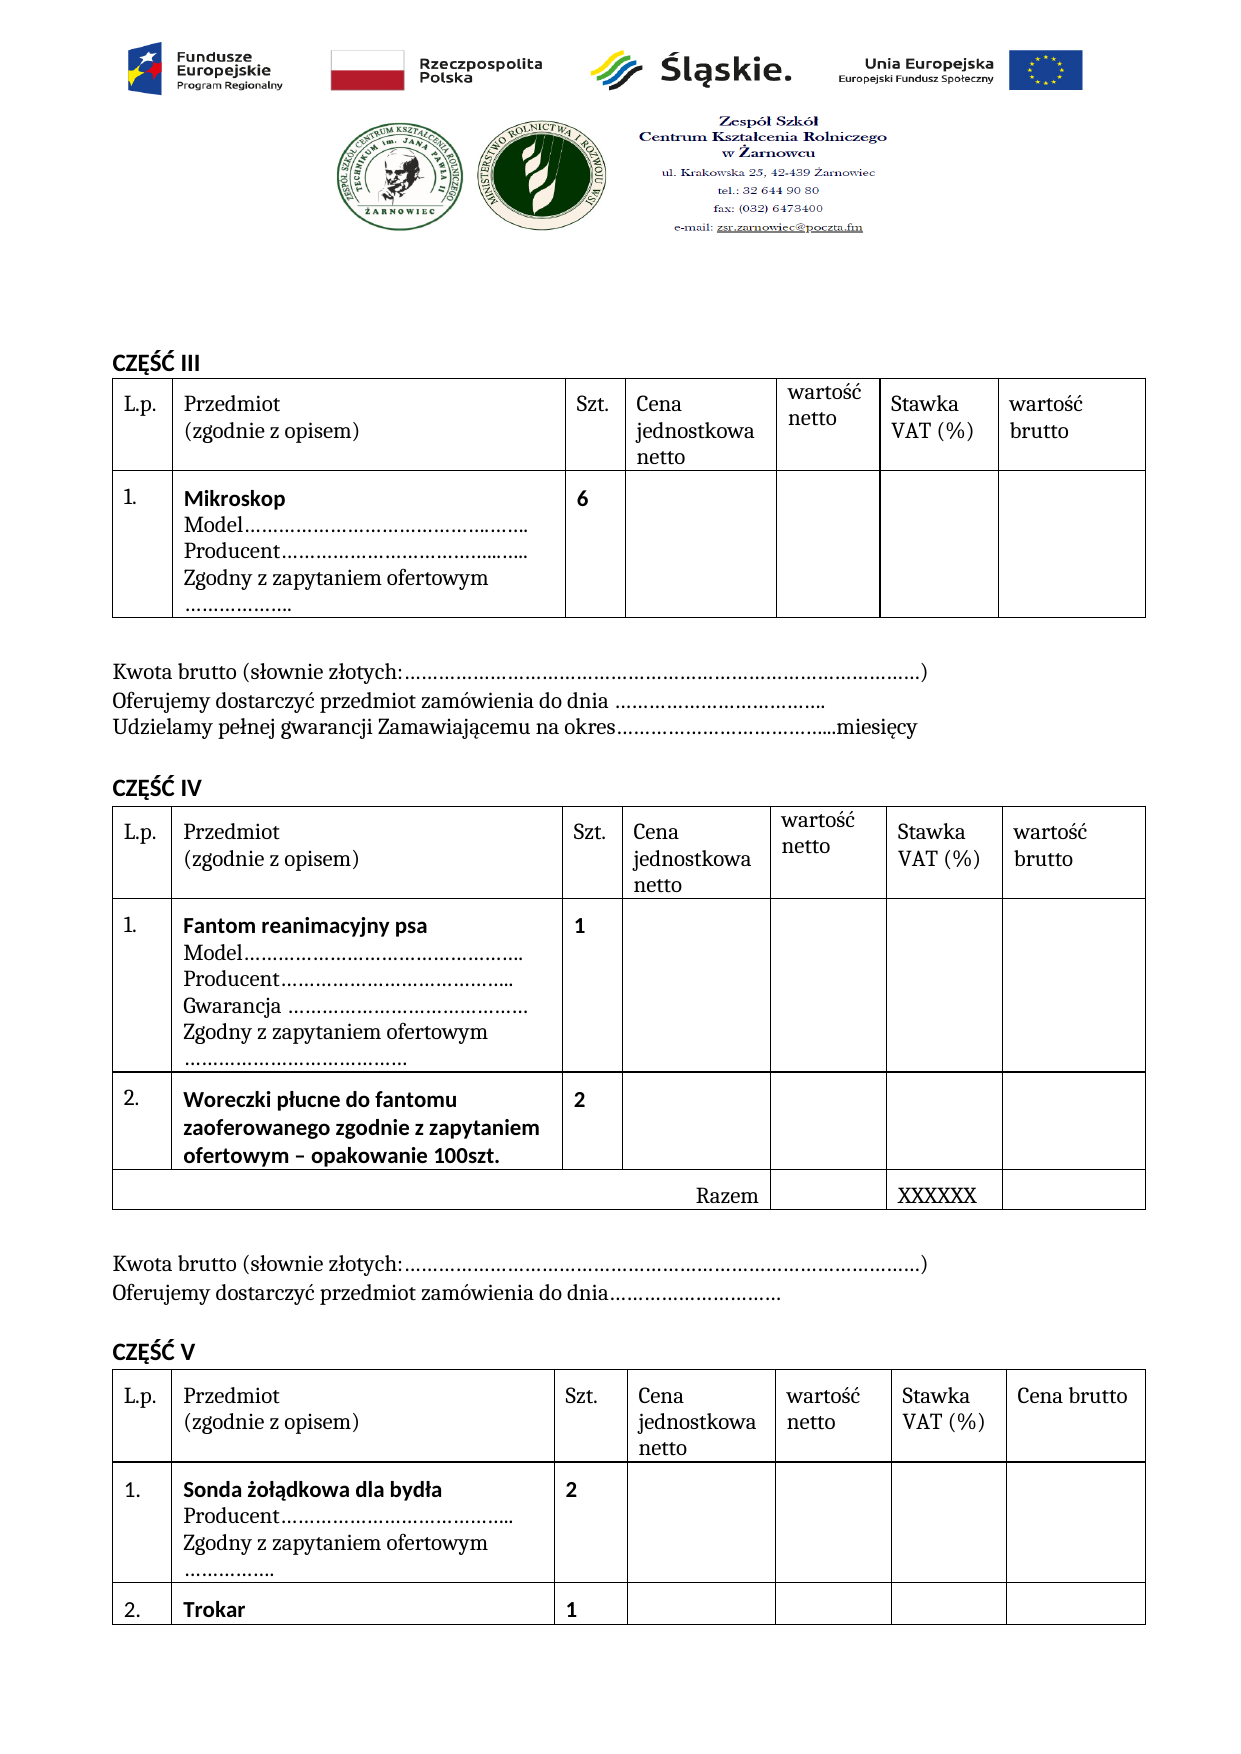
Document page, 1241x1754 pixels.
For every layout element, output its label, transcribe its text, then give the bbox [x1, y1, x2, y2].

table_cell Fantom reanimacyjny psa Model…………………………………………. Producent………………………………….. Gwarancja …………………………………… Zgodny z zapytaniem ofertowym ………………………………… [172, 899, 562, 1071]
table_cell Razem [113, 1170, 770, 1209]
table_cell [113, 1583, 171, 1624]
table_header wartość brutto [1003, 807, 1145, 898]
table_header Szt. [563, 807, 622, 898]
table_cell 1 [563, 899, 622, 1071]
table_header Szt. [555, 1370, 627, 1461]
text CZĘŚĆ IV [112, 773, 1134, 803]
table_cell [771, 899, 886, 1071]
table_cell [626, 471, 776, 617]
table_cell [1007, 1463, 1145, 1582]
table_cell 2. [113, 1073, 171, 1169]
table_header wartość brutto [999, 379, 1145, 470]
table_header Stawka VAT (%) [881, 379, 998, 470]
text Udzielamy pełnej gwarancji Zamawiającemu na okres………………………………...miesięcy [112, 714, 1134, 740]
table_header Przedmiot (zgodnie z opisem) [172, 1370, 554, 1461]
table_header Cena jednostkowa netto [626, 379, 776, 470]
table_header L.p. [113, 1370, 171, 1461]
table_cell 2 [563, 1073, 622, 1169]
table_cell 2 [555, 1463, 627, 1582]
table_header Cena jednostkowa netto [623, 807, 770, 898]
table_cell [113, 1463, 171, 1582]
text Kwota brutto (słownie złotych:………………………………………………………………………………) [112, 659, 1134, 686]
table_cell [887, 1073, 1002, 1169]
table_cell Woreczki płucne do fantomu zaoferowanego zgodnie z zapytaniem ofertowym – opakowanie 100szt. [172, 1073, 562, 1169]
table_cell [771, 1170, 886, 1209]
table_cell [623, 1073, 770, 1169]
table_header L.p. [113, 807, 171, 898]
table_cell [776, 1463, 891, 1582]
table_cell 1. [113, 899, 171, 1071]
table_header Cena brutto [1007, 1370, 1145, 1461]
table_header wartość netto [777, 379, 879, 470]
text CZĘŚĆ V [112, 1336, 1134, 1366]
text Kwota brutto (słownie złotych:………………………………………………………………………………) [112, 1251, 1134, 1277]
table_header Przedmiot (zgodnie z opisem) [172, 807, 562, 898]
table_cell Trokar [172, 1583, 554, 1624]
table_cell Mikroskop Model…………………………………….……. Producent………………………………...….. Zgodny z zapytaniem ofertowym ………………. [173, 471, 565, 617]
text Oferujemy dostarczyć przedmiot zamówienia do dnia ………………………………. [112, 688, 1134, 714]
table_header Przedmiot (zgodnie z opisem) [173, 379, 565, 470]
table_cell Sonda żołądkowa dla bydła Producent………………………………….. Zgodny z zapytaniem ofertowym ……………. [172, 1463, 554, 1582]
table_header Stawka VAT (%) [887, 807, 1002, 898]
table_header Szt. [566, 379, 625, 470]
table_cell [776, 1583, 891, 1624]
table_cell 1. [113, 471, 172, 617]
table_cell [999, 471, 1145, 617]
table_cell [628, 1463, 775, 1582]
table_cell XXXXXX [887, 1170, 1002, 1209]
table_cell [623, 899, 770, 1071]
table_cell [777, 471, 879, 617]
table_cell [628, 1583, 775, 1624]
table_cell [892, 1583, 1006, 1624]
table_cell [1007, 1583, 1145, 1624]
picture [112, 29, 1098, 241]
table_cell [1003, 899, 1145, 1071]
table_cell [892, 1463, 1006, 1582]
table_cell [771, 1073, 886, 1169]
table_cell 6 [566, 471, 625, 617]
table_cell [1003, 1073, 1145, 1169]
table_header wartość netto [776, 1370, 891, 1461]
table_cell 1 [555, 1583, 627, 1624]
table_header Stawka VAT (%) [892, 1370, 1006, 1461]
table_header Cena jednostkowa netto [628, 1370, 775, 1461]
text CZĘŚĆ III [112, 347, 1134, 378]
table_header L.p. [113, 379, 172, 470]
table_cell [881, 471, 998, 617]
text Oferujemy dostarczyć przedmiot zamówienia do dnia………………………… [112, 1279, 1134, 1306]
table_cell [1003, 1170, 1145, 1209]
table_header wartość netto [771, 807, 886, 898]
table_cell [887, 899, 1002, 1071]
